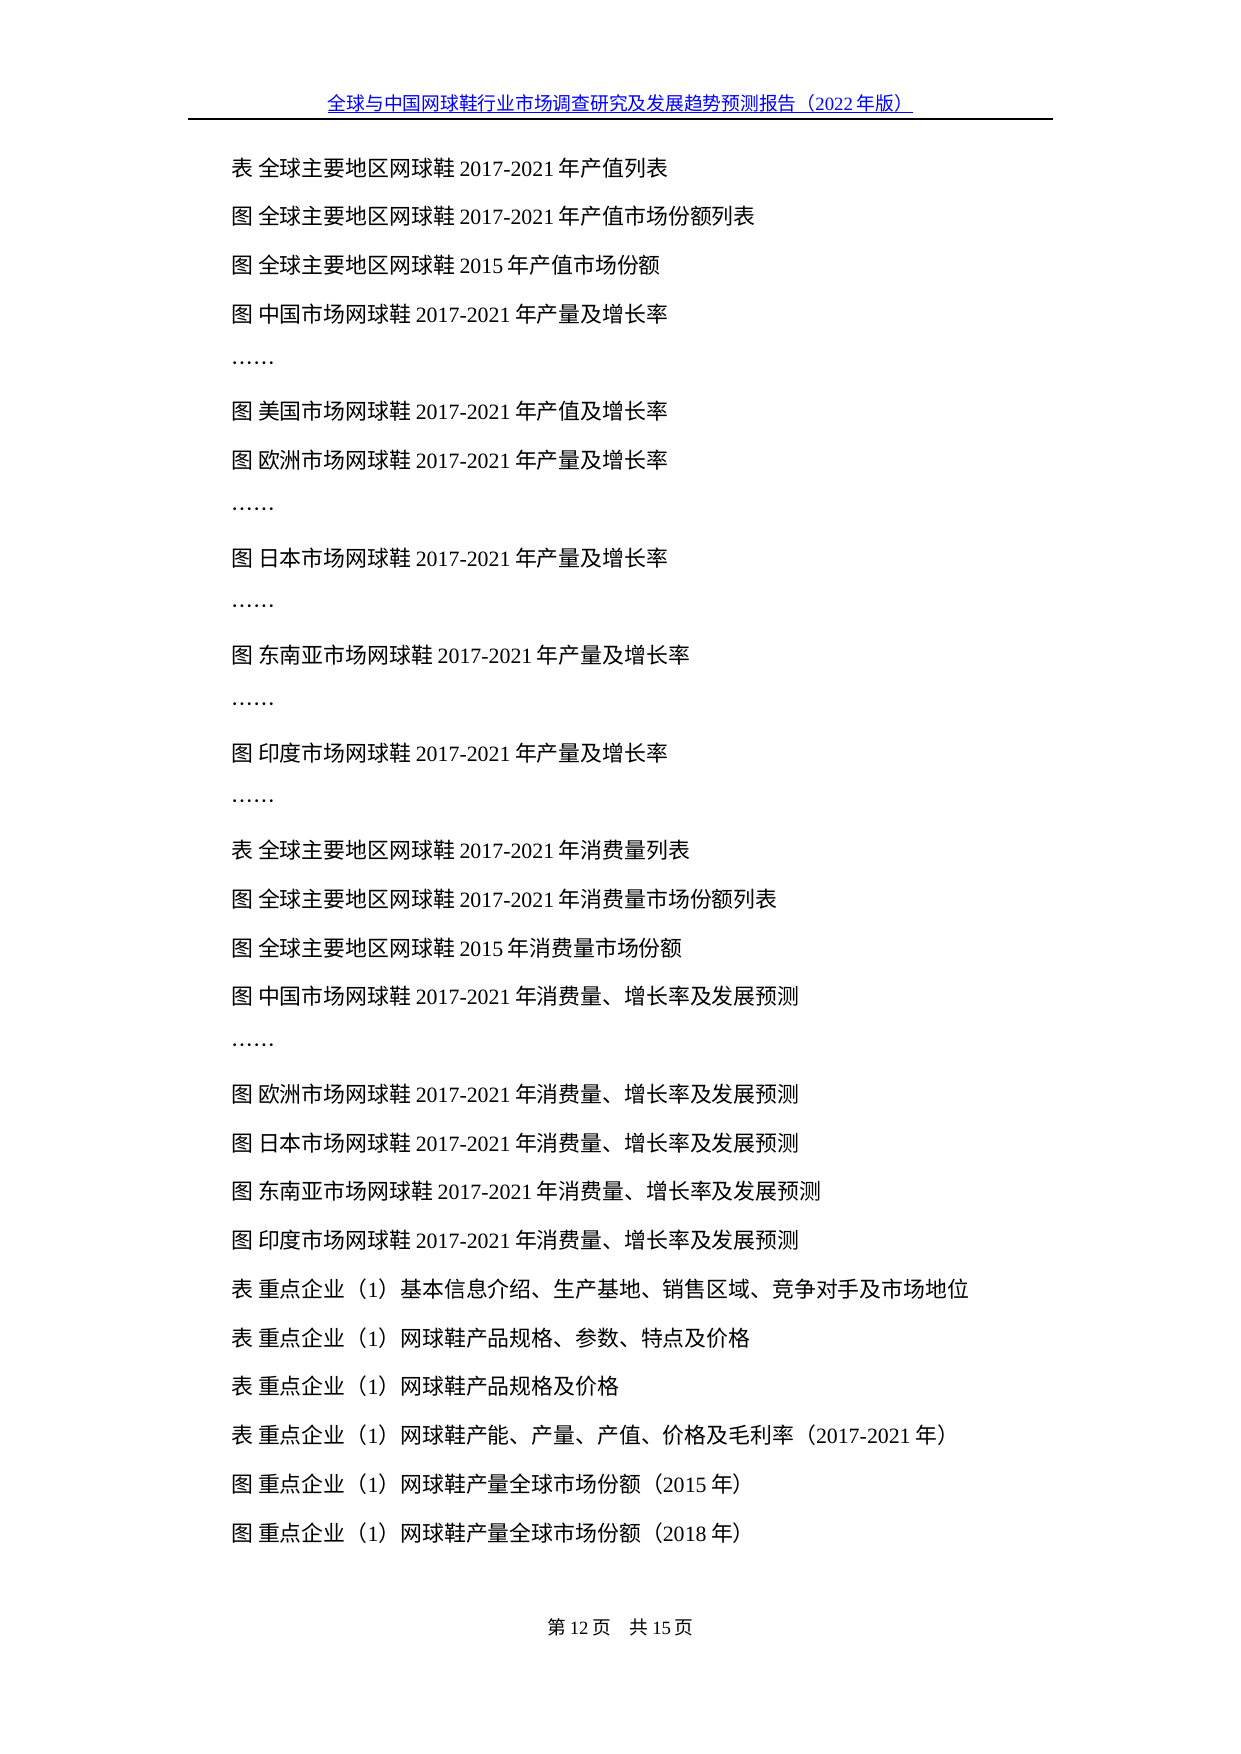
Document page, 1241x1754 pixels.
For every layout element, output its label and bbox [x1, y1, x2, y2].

text [187, 150, 1053, 1548]
